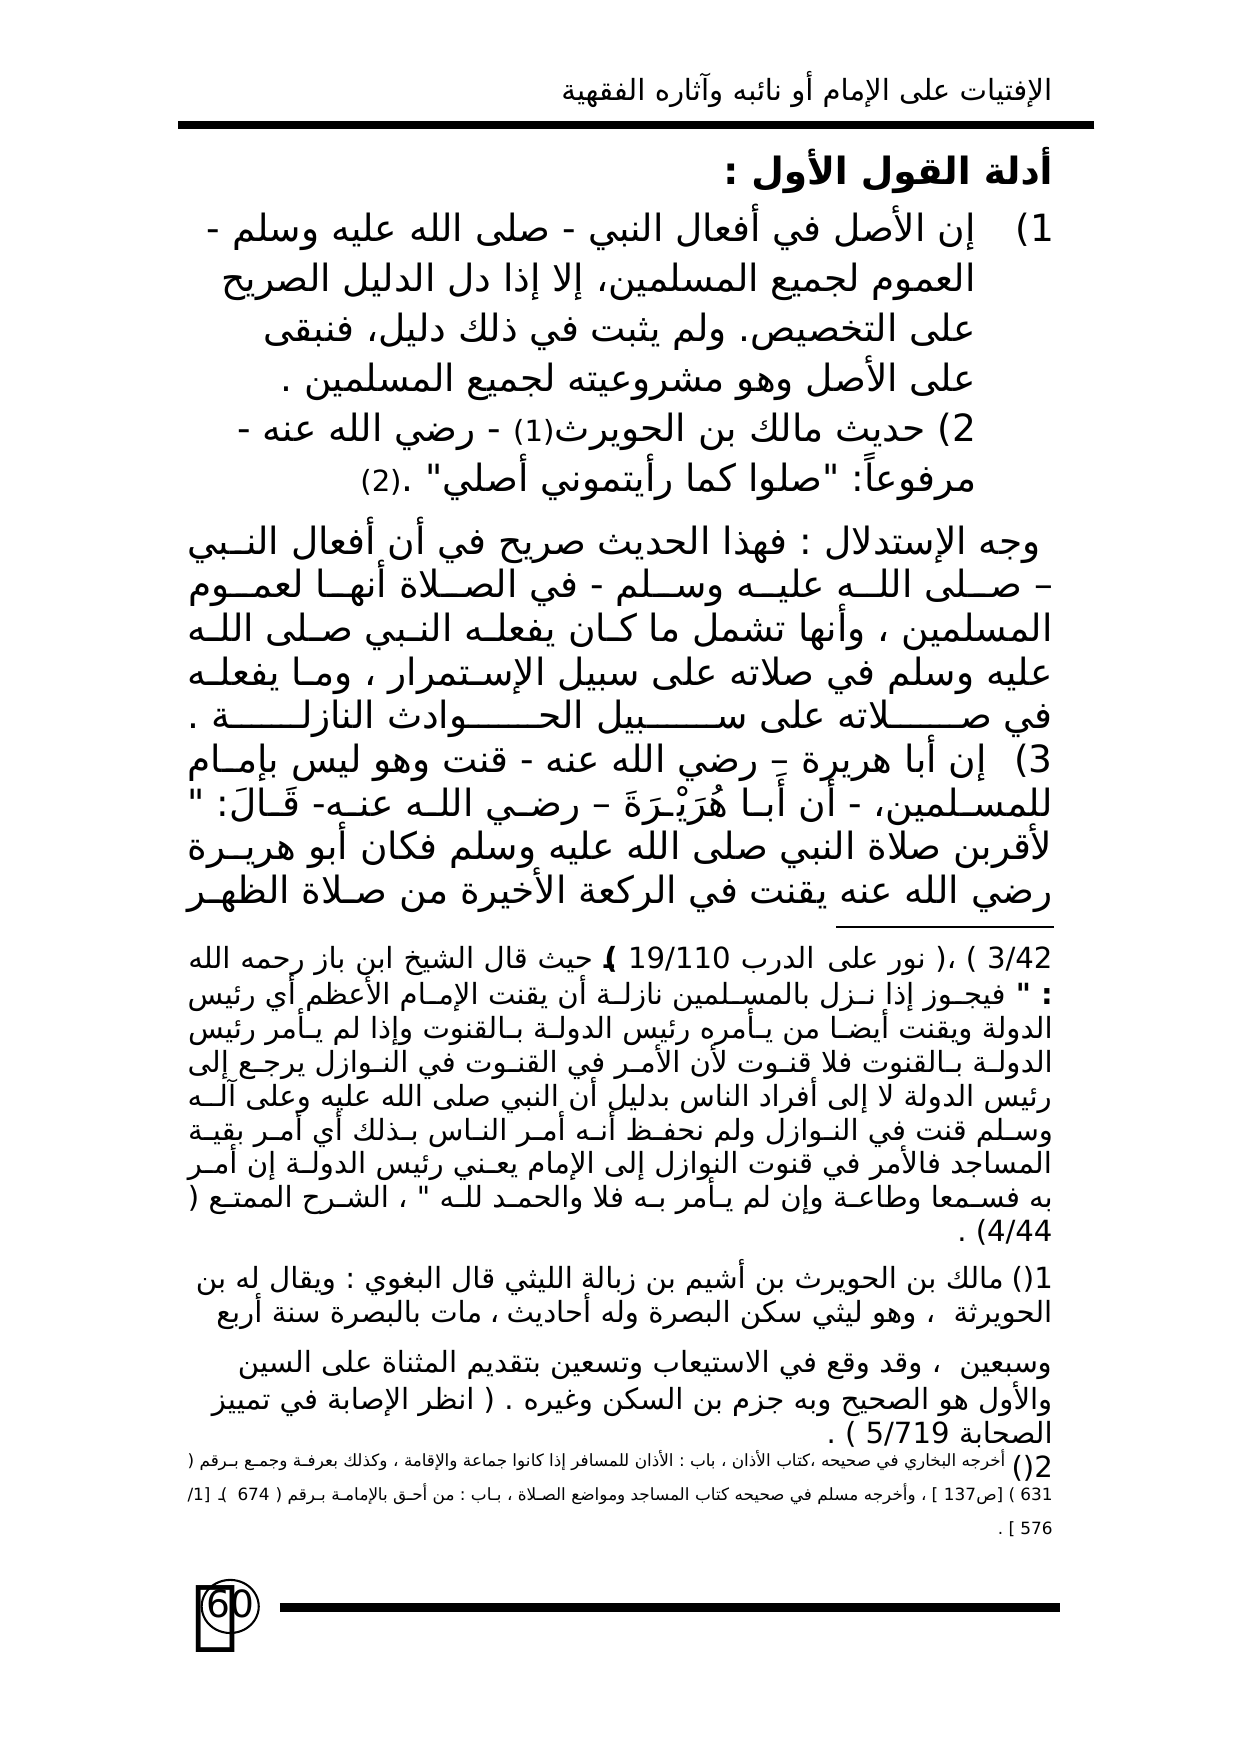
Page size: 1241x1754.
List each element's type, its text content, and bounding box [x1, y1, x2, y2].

list إن الأصل في أفعال النبي - صلى الله عليه وسلم - العموم لجميع المسلمين، إلا إذا دل الدليل الصريح على التخصيص. ولم يثبت في ذلك دليل، فنبقى على الأصل وهو مشروعيته لجميع المسلمين . 2) حديث مالك بن الحويرث() - رضي الله عنه - مرفوعاً: "صلوا كما رأيتموني أصلي" .() [187, 206, 1015, 500]
text وجه الإستدلال : فهذا الحديث صريح في أن أفعال النبي – صلى الله عليه وسلم - في الصلاة أنها لعموم المسلمين ، وأنها تشمل ما كان يفعله النبي صلى الله عليه وسلم في صلاته على سبيل الإستمرار ، وما يفعله في صلاته على سبيل الحوادث النازلة . 3) إن أبا هريرة – رضي الله عنه - قنت وهو ليس بإمام للمسلمين، - أن أَبا هُرَيْرَةَ – رضي الله عنه- قَالَ: " لأقربن صلاة النبي صلى الله عليه وسلم فكان أبو هريرة رضي الله عنه يقنت في الركعة الأخيرة من صلاة الظهر وصلاة العشاء وصلاة الصبح بعد ما يقول سمع الله لمن حمده فيدعو للمؤمنين ويلعن الكفار .() [187, 519, 1053, 912]
text أدلة القول الأول : [187, 150, 1053, 194]
